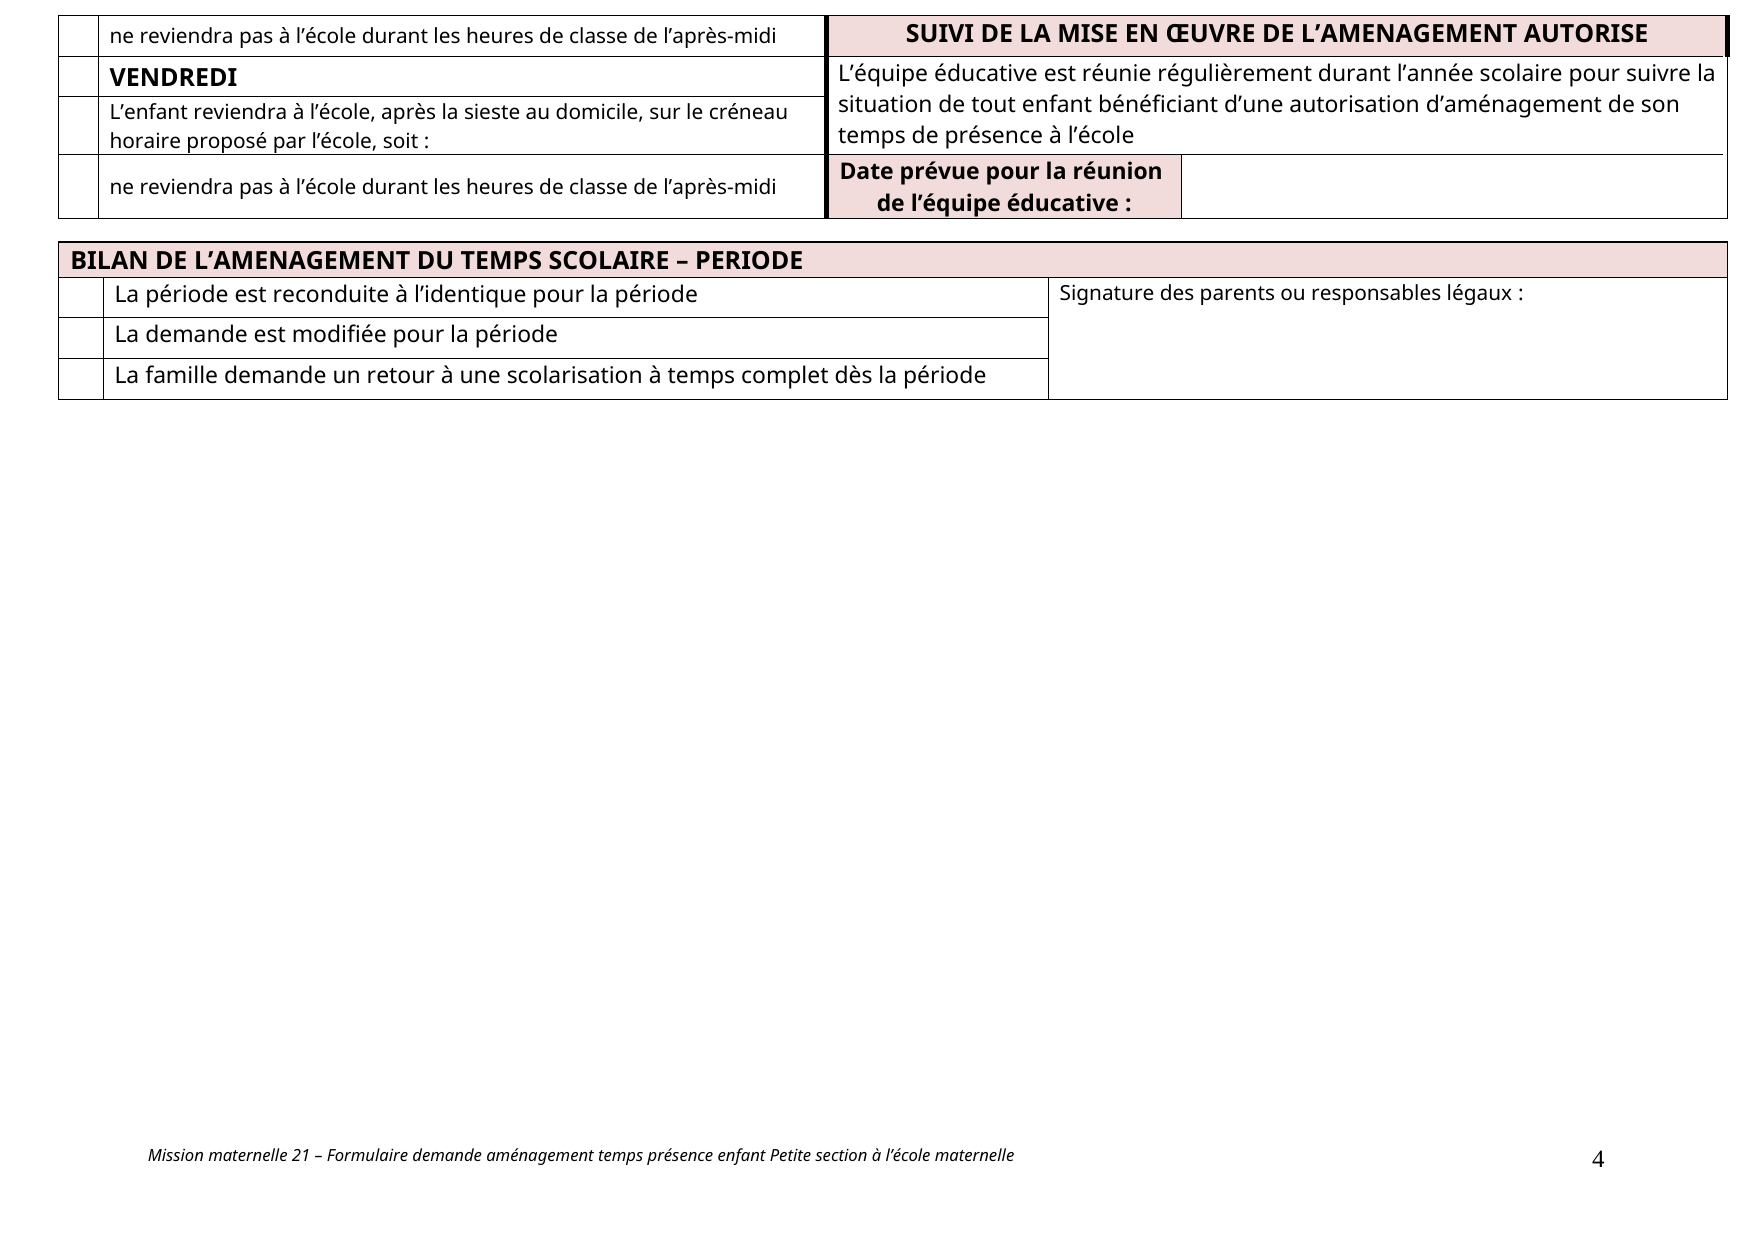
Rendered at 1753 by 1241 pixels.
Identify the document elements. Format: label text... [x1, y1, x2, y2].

table_cell ne reviendra pas à l’école durant les heures de classe de l’après-midi [99, 155, 824, 218]
table_cell La demande est modifiée pour la période [104, 318, 1048, 358]
table_header BILAN DE L’AMENAGEMENT DU TEMPS SCOLAIRE – PERIODE [59, 243, 1727, 277]
table_cell [59, 359, 103, 399]
table_cell SUIVI DE LA MISE EN ŒUVRE DE L’AMENAGEMENT AUTORISE [829, 16, 1725, 56]
table_cell [59, 16, 98, 56]
table_cell Signature des parents ou responsables légaux : [1049, 278, 1727, 399]
table_cell [59, 57, 98, 96]
table_cell [59, 155, 98, 218]
table_cell [59, 97, 98, 154]
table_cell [99, 97, 824, 154]
table_cell L’équipe éducative est réunie régulièrement durant l’année scolaire pour suivre la situation de tout enfant bénéficiant d’une autorisation d’aménagement de son temps de présence à l’école [829, 56, 1727, 154]
table_cell [59, 278, 103, 317]
table_cell [59, 318, 103, 358]
table_cell Date prévue pour la réunion de l’équipe éducative : [829, 155, 1181, 218]
table_cell La période est reconduite à l’identique pour la période [104, 278, 1048, 317]
table_cell [1182, 154, 1727, 218]
table_cell VENDREDI [99, 57, 824, 96]
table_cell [99, 16, 824, 56]
table_cell La famille demande un retour à une scolarisation à temps complet dès la période [104, 359, 1048, 399]
